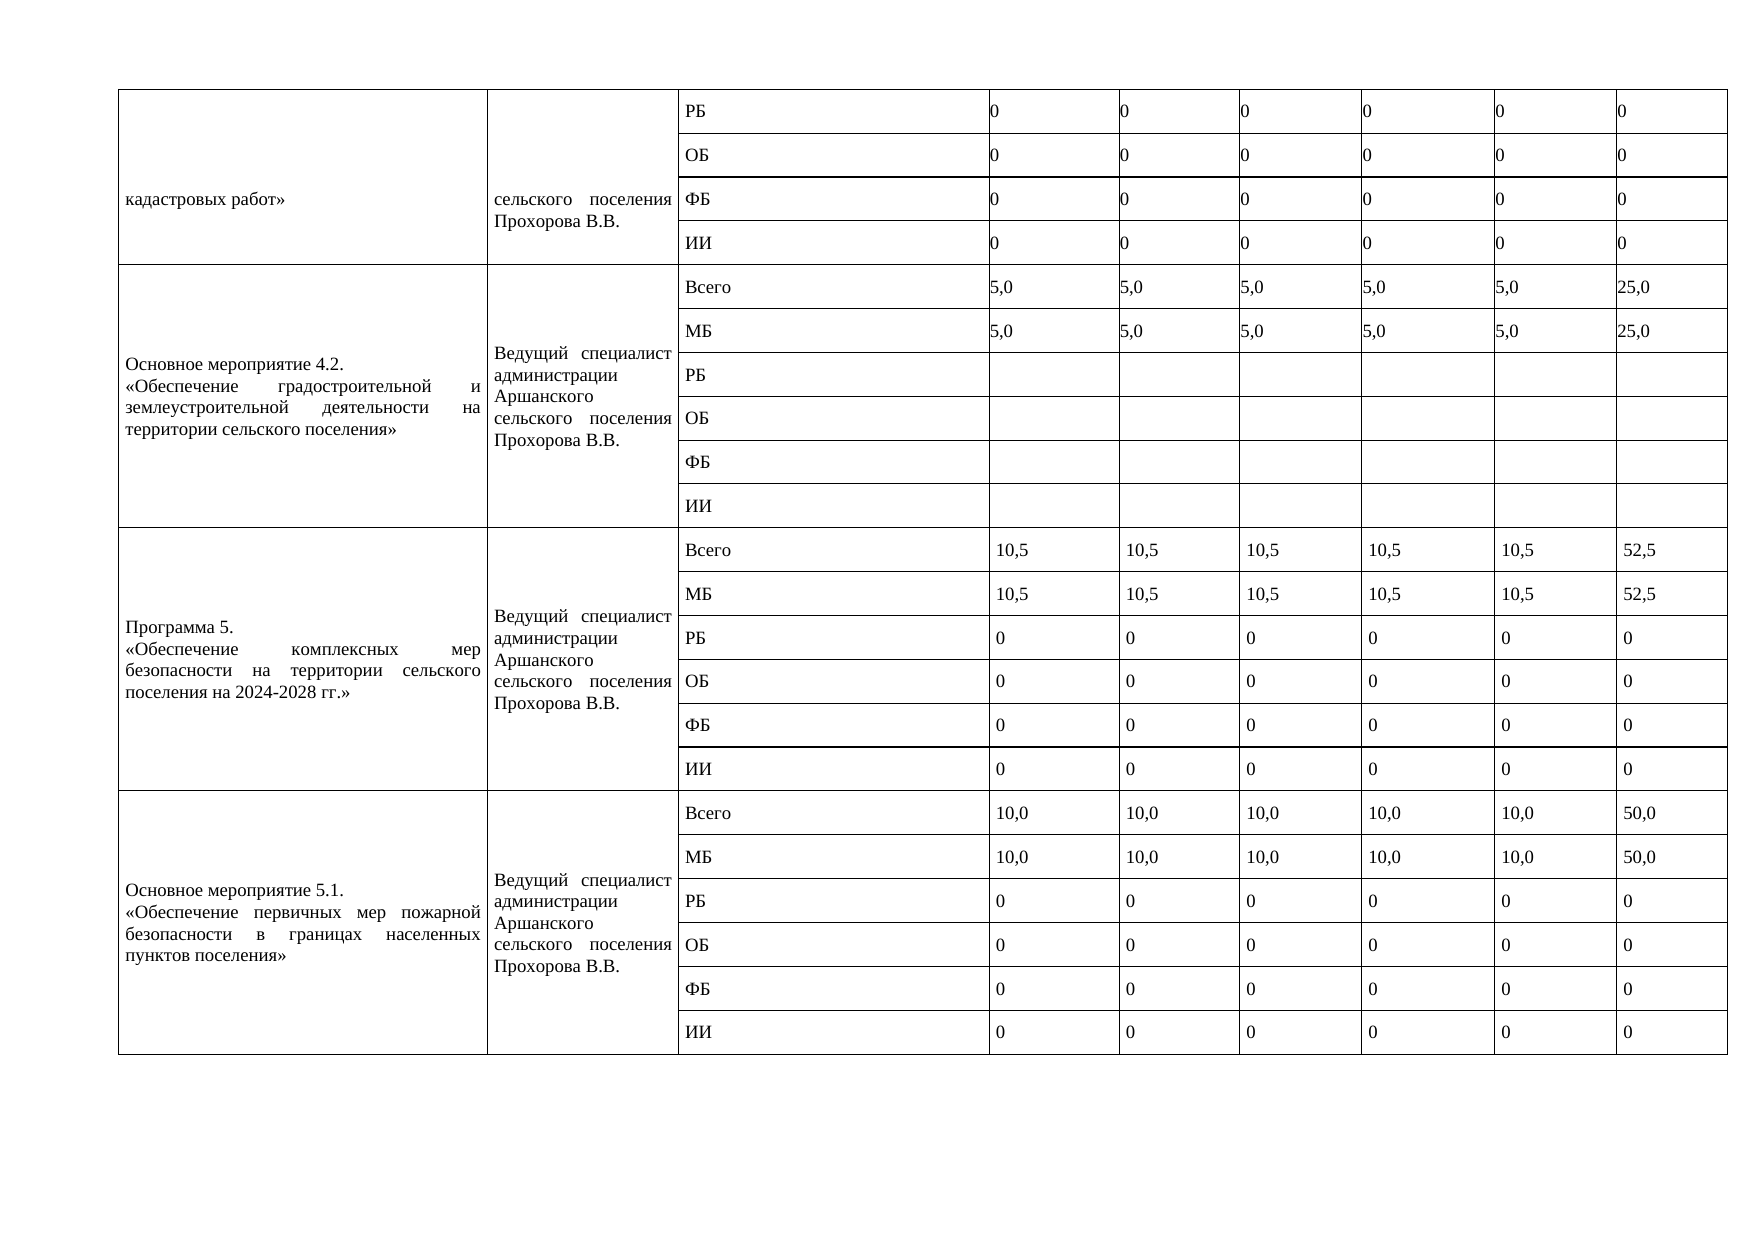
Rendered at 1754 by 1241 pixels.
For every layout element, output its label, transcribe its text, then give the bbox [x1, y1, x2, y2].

table_cell [1362, 353, 1494, 396]
table_cell 0 [1362, 923, 1494, 966]
table_cell 0 [990, 1011, 1119, 1053]
table_cell 0 [1617, 616, 1727, 659]
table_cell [488, 265, 678, 527]
table_cell 0 [1617, 704, 1727, 746]
table_cell [1362, 397, 1494, 439]
table_cell 0 [1120, 221, 1239, 264]
table_cell [1617, 484, 1727, 527]
table_cell [990, 484, 1119, 527]
table_cell 0 [1495, 90, 1616, 132]
table_cell 0 [1362, 967, 1494, 1009]
table_cell 5,0 [1495, 309, 1616, 352]
table_cell 0 [1362, 660, 1494, 703]
table_cell 0 [1240, 967, 1361, 1009]
table_cell 10,0 [1495, 791, 1616, 834]
table_cell 10,0 [1362, 835, 1494, 878]
table_cell [1240, 397, 1361, 439]
table_cell ИИ [679, 221, 989, 264]
table_cell 0 [1617, 178, 1727, 220]
table_cell [1240, 484, 1361, 527]
table_cell [1617, 353, 1727, 396]
table_cell 10,5 [1362, 528, 1494, 571]
table_cell 0 [1362, 748, 1494, 790]
table_cell 5,0 [1362, 309, 1494, 352]
table_cell 0 [1617, 660, 1727, 703]
table_cell 0 [1495, 704, 1616, 746]
table_cell 0 [1495, 967, 1616, 1009]
table_cell 0 [1240, 660, 1361, 703]
table_cell 5,0 [1120, 265, 1239, 308]
table_cell 0 [1240, 221, 1361, 264]
table_cell МБ [679, 572, 989, 615]
table_cell МБ [679, 309, 989, 352]
table_cell 0 [990, 748, 1119, 790]
table_cell ИИ [679, 1011, 989, 1053]
table_cell 0 [1495, 660, 1616, 703]
table_cell 0 [990, 923, 1119, 966]
table_cell 0 [990, 90, 1119, 132]
table_cell 0 [1240, 923, 1361, 966]
table_cell 10,0 [1362, 791, 1494, 834]
table_cell ОБ [679, 397, 989, 439]
table_cell 5,0 [990, 265, 1119, 308]
table_cell 52,5 [1617, 572, 1727, 615]
table_cell 0 [1495, 616, 1616, 659]
table_cell Ведущий специалист администрации Аршанского сельского поселения Прохорова В.В. [488, 528, 678, 790]
table_cell 0 [1120, 967, 1239, 1009]
table_cell 0 [1495, 923, 1616, 966]
table_cell [1362, 484, 1494, 527]
table_cell 10,5 [1120, 572, 1239, 615]
table_cell 0 [1495, 748, 1616, 790]
table_cell 0 [990, 967, 1119, 1009]
table_cell Всего [679, 791, 989, 834]
table_cell 0 [1240, 616, 1361, 659]
table_cell 0 [1495, 221, 1616, 264]
table_cell 0 [1617, 221, 1727, 264]
table_cell ОБ [679, 923, 989, 966]
table_cell 0 [1495, 1011, 1616, 1053]
table_cell 0 [1362, 616, 1494, 659]
table_cell 0 [1362, 178, 1494, 220]
table_cell РБ [679, 90, 989, 132]
table_cell 5,0 [1240, 265, 1361, 308]
table_cell 0 [1362, 90, 1494, 132]
table_cell 50,0 [1617, 791, 1727, 834]
table_cell 5,0 [1240, 309, 1361, 352]
table_cell 0 [1120, 704, 1239, 746]
table_cell 0 [1120, 923, 1239, 966]
table_cell Всего [679, 528, 989, 571]
table_cell 5,0 [1495, 265, 1616, 308]
table_cell 0 [1240, 1011, 1361, 1053]
table_cell 0 [990, 704, 1119, 746]
table_cell [990, 353, 1119, 396]
table_cell [1120, 397, 1239, 439]
table_cell 0 [1617, 134, 1727, 176]
table_cell 0 [1120, 90, 1239, 132]
table_cell 10,5 [990, 528, 1119, 571]
table_cell 0 [1495, 134, 1616, 176]
table_cell 0 [1240, 704, 1361, 746]
table_cell [1240, 441, 1361, 483]
table_cell 0 [1120, 178, 1239, 220]
table_cell 0 [990, 178, 1119, 220]
table_cell 50,0 [1617, 835, 1727, 878]
table_cell 0 [1120, 616, 1239, 659]
table_cell ИИ [679, 484, 989, 527]
table_cell 10,0 [1495, 835, 1616, 878]
table_cell 0 [1120, 660, 1239, 703]
table_cell 25,0 [1617, 265, 1727, 308]
table_cell [1362, 441, 1494, 483]
table_cell 0 [1495, 879, 1616, 922]
table_cell 0 [1362, 704, 1494, 746]
table_cell 0 [1617, 879, 1727, 922]
table_cell [1617, 397, 1727, 439]
table_cell 10,5 [1362, 572, 1494, 615]
table_cell 0 [1120, 1011, 1239, 1053]
table_cell РБ [679, 879, 989, 922]
table_cell 0 [990, 221, 1119, 264]
table_cell 0 [1617, 748, 1727, 790]
table_cell 0 [1240, 748, 1361, 790]
table_cell ФБ [679, 967, 989, 1009]
table_cell 0 [990, 660, 1119, 703]
table_cell 52,5 [1617, 528, 1727, 571]
table_cell Основное мероприятие 5.1. «Обеспечение первичных мер пожарной безопасности в границах населенных пунктов поселения» [119, 791, 487, 1053]
table_cell Основное мероприятие 4.2. «Обеспечение градостроительной и землеустроительной деятельности на территории сельского поселения» [119, 265, 487, 527]
table_cell 0 [1120, 748, 1239, 790]
table_cell 10,5 [1240, 528, 1361, 571]
table_cell [990, 441, 1119, 483]
table_cell РБ [679, 616, 989, 659]
table_cell ОБ [679, 134, 989, 176]
table_cell [1120, 484, 1239, 527]
table_cell 5,0 [990, 309, 1119, 352]
table_cell [1495, 441, 1616, 483]
table_cell 10,0 [990, 835, 1119, 878]
table_cell Программа 5. «Обеспечение комплексных мер безопасности на территории сельского поселения на 2024-2028 гг.» [119, 528, 487, 790]
table_cell 0 [1362, 879, 1494, 922]
table_cell 0 [1495, 178, 1616, 220]
table_cell 10,0 [1120, 791, 1239, 834]
table_cell 0 [1120, 879, 1239, 922]
table_cell 25,0 [1617, 309, 1727, 352]
table_cell 0 [1240, 134, 1361, 176]
table_cell 5,0 [1120, 309, 1239, 352]
table_cell 0 [1240, 90, 1361, 132]
table_cell 0 [1617, 923, 1727, 966]
table_cell Всего [679, 265, 989, 308]
table_cell 0 [1240, 178, 1361, 220]
table_cell 0 [1362, 134, 1494, 176]
table_cell 0 [990, 134, 1119, 176]
table_cell 10,0 [1240, 791, 1361, 834]
table_cell 10,0 [990, 791, 1119, 834]
table_cell 10,5 [1495, 528, 1616, 571]
table_cell 0 [990, 879, 1119, 922]
table_cell 0 [1362, 221, 1494, 264]
table_cell ФБ [679, 441, 989, 483]
table_cell 0 [1617, 1011, 1727, 1053]
table_cell 10,5 [1120, 528, 1239, 571]
table_cell [1495, 484, 1616, 527]
table_cell 5,0 [1362, 265, 1494, 308]
table_cell 10,5 [1495, 572, 1616, 615]
table_cell ОБ [679, 660, 989, 703]
table_cell [1120, 353, 1239, 396]
table_cell 10,5 [1240, 572, 1361, 615]
table_cell [1495, 353, 1616, 396]
table_cell 10,0 [1120, 835, 1239, 878]
table_cell [990, 397, 1119, 439]
table_cell 0 [1617, 967, 1727, 1009]
table_cell [1240, 353, 1361, 396]
table_cell 10,5 [990, 572, 1119, 615]
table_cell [488, 791, 678, 1053]
table_cell 0 [1617, 90, 1727, 132]
table_cell ФБ [679, 704, 989, 746]
table_cell 0 [1240, 879, 1361, 922]
table_cell РБ [679, 353, 989, 396]
table_cell 0 [990, 616, 1119, 659]
table_cell ИИ [679, 748, 989, 790]
table_cell 10,0 [1240, 835, 1361, 878]
table_cell 0 [1120, 134, 1239, 176]
table_cell ФБ [679, 178, 989, 220]
table_cell [1495, 397, 1616, 439]
table_cell 0 [1362, 1011, 1494, 1053]
table_cell МБ [679, 835, 989, 878]
table_cell [1617, 441, 1727, 483]
table_cell [1120, 441, 1239, 483]
